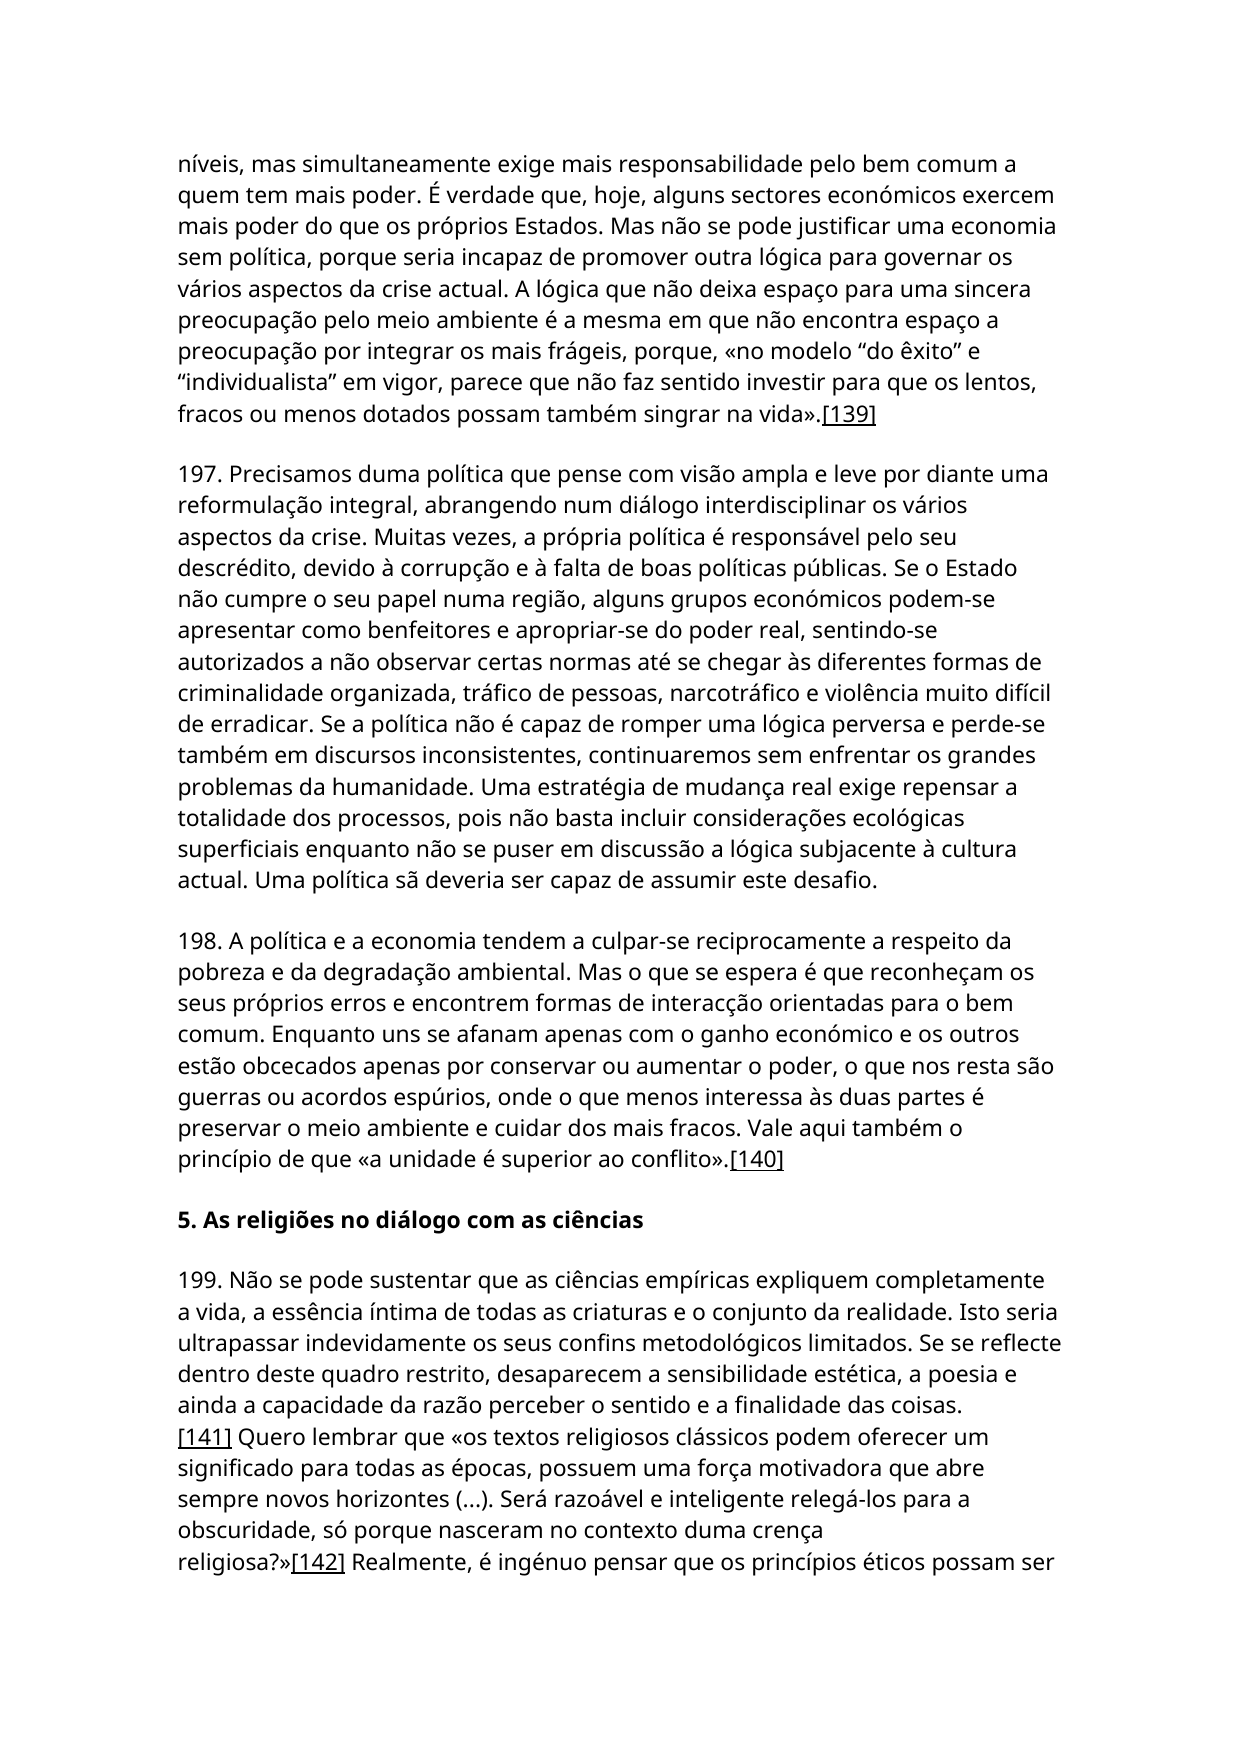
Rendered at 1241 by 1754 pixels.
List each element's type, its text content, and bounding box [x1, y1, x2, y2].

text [177, 148, 1063, 429]
text 198. A política e a economia tendem a culpar-se reciprocamente a respeito da pobreza e da degradação ambiental. Mas o que se espera é que reconheçam os seus próprios erros e encontrem formas de interacção orientadas para o bem comum. Enquanto uns se afanam apenas com o ganho económico e os outros estão obcecados apenas por conservar ou aumentar o poder, o que nos resta são guerras ou acordos espúrios, onde o que menos interessa às duas partes é preservar o meio ambiente e cuidar dos mais fracos. Vale aqui também o princípio de que «a unidade é superior ao conflito».[140] [177, 925, 1063, 1175]
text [177, 1264, 1063, 1577]
text 197. Precisamos duma política que pense com visão ampla e leve por diante uma reformulação integral, abrangendo num diálogo interdisciplinar os vários aspectos da crise. Muitas vezes, a própria política é responsável pelo seu descrédito, devido à corrupção e à falta de boas políticas públicas. Se o Estado não cumpre o seu papel numa região, alguns grupos económicos podem-se apresentar como benfeitores e apropriar-se do poder real, sentindo-se autorizados a não observar certas normas até se chegar às diferentes formas de criminalidade organizada, tráfico de pessoas, narcotráfico e violência muito difícil de erradicar. Se a política não é capaz de romper uma lógica perversa e perde-se também em discursos inconsistentes, continuaremos sem enfrentar os grandes problemas da humanidade. Uma estratégia de mudança real exige repensar a totalidade dos processos, pois não basta incluir considerações ecológicas superficiais enquanto não se puser em discussão a lógica subjacente à cultura actual. Uma política sã deveria ser capaz de assumir este desafio. [177, 458, 1063, 896]
text 5. As religiões no diálogo com as ciências [177, 1204, 1063, 1235]
